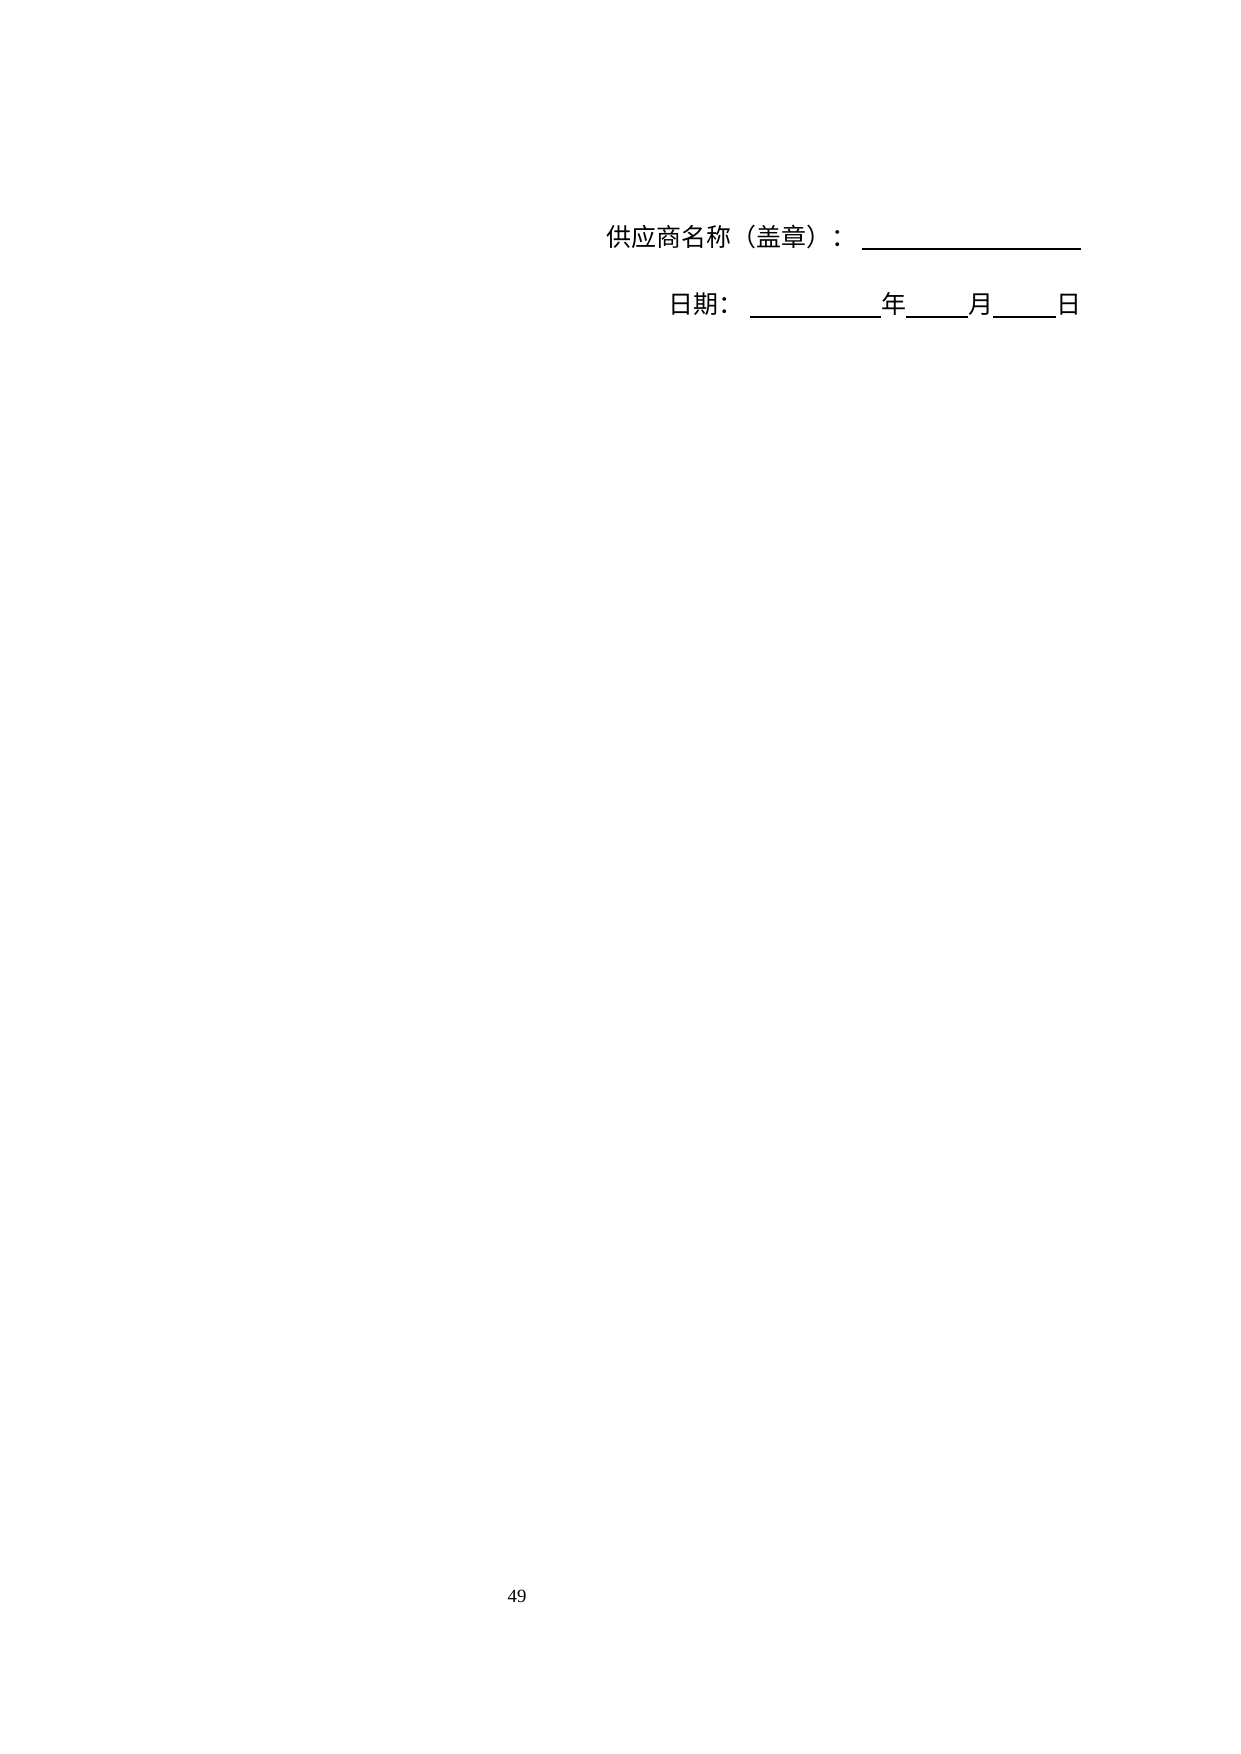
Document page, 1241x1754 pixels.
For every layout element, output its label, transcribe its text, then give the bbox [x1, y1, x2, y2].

text 日期： 年 月 日 [159, 269, 1081, 337]
text 供应商名称（盖章）： [159, 201, 1081, 269]
